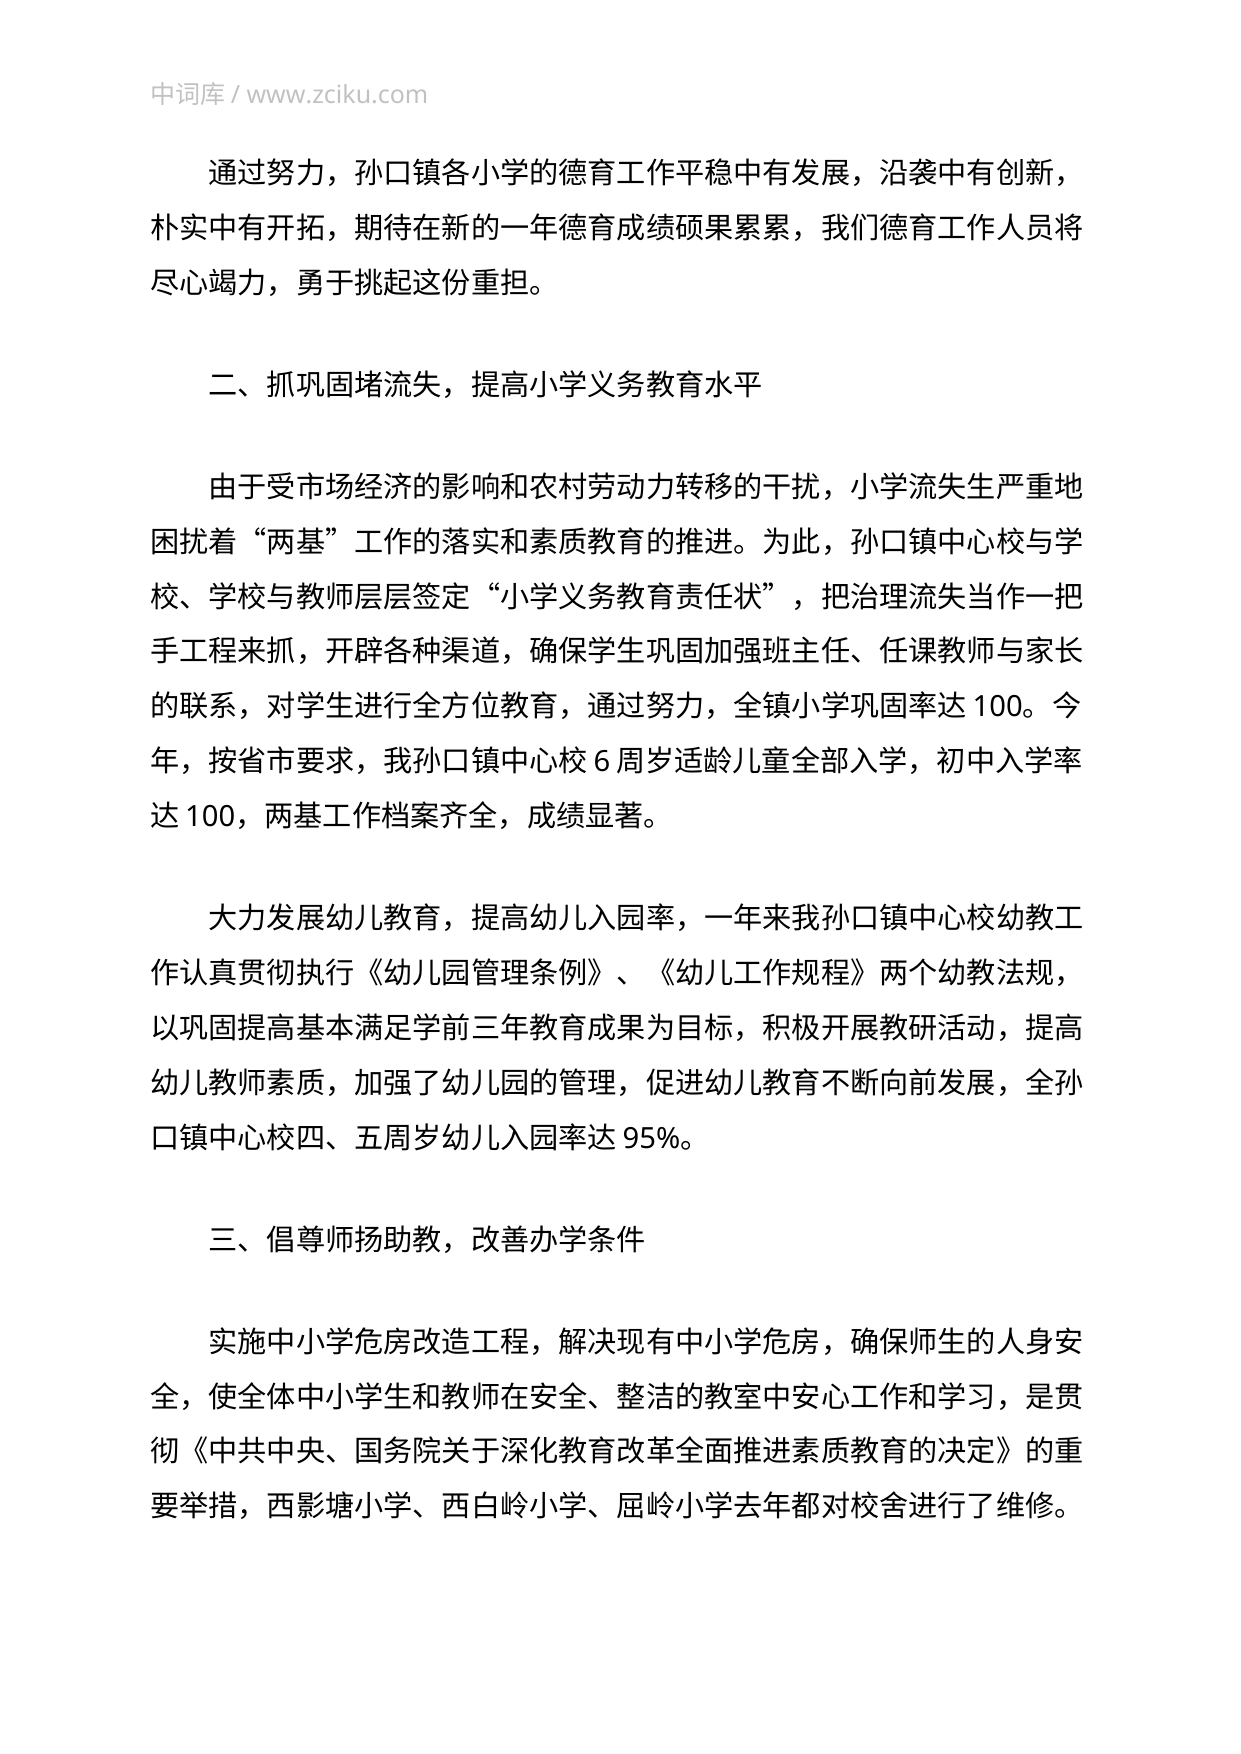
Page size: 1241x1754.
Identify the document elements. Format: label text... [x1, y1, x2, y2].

text 通过努力，孙口镇各小学的德育工作平稳中有发展，沿袭中有创新，朴实中有开拓，期待在新的一年德育成绩硕果累累，我们德育工作人员将尽心竭力，勇于挑起这份重担。 [150, 150, 1090, 302]
text 大力发展幼儿教育，提高幼儿入园率，一年来我孙口镇中心校幼教工作认真贯彻执行《幼儿园管理条例》、《幼儿工作规程》两个幼教法规，以巩固提高基本满足学前三年教育成果为目标，积极开展教研活动，提高幼儿教师素质，加强了幼儿园的管理，促进幼儿教育不断向前发展，全孙口镇中心校四、五周岁幼儿入园率达95%。 [150, 895, 1090, 1157]
text 实施中小学危房改造工程，解决现有中小学危房，确保师生的人身安全，使全体中小学生和教师在安全、整洁的教室中安心工作和学习，是贯彻《中共中央、国务院关于深化教育改革全面推进素质教育的决定》的重要举措，西影塘小学、西白岭小学、屈岭小学去年都对校舍进行了维修。 [150, 1318, 1090, 1525]
text 由于受市场经济的影响和农村劳动力转移的干扰，小学流失生严重地困扰着“两基”工作的落实和素质教育的推进。为此，孙口镇中心校与学校、学校与教师层层签定“小学义务教育责任状”，把治理流失当作一把手工程来抓，开辟各种渠道，确保学生巩固加强班主任、任课教师与家长的联系，对学生进行全方位教育，通过努力，全镇小学巩固率达100。今年，按省市要求，我孙口镇中心校6周岁适龄儿童全部入学，初中入学率达100，两基工作档案齐全，成绩显著。 [150, 463, 1090, 835]
text 二、抓巩固堵流失，提高小学义务教育水平 [150, 362, 1090, 404]
text 三、倡尊师扬助教，改善办学条件 [150, 1216, 1090, 1259]
